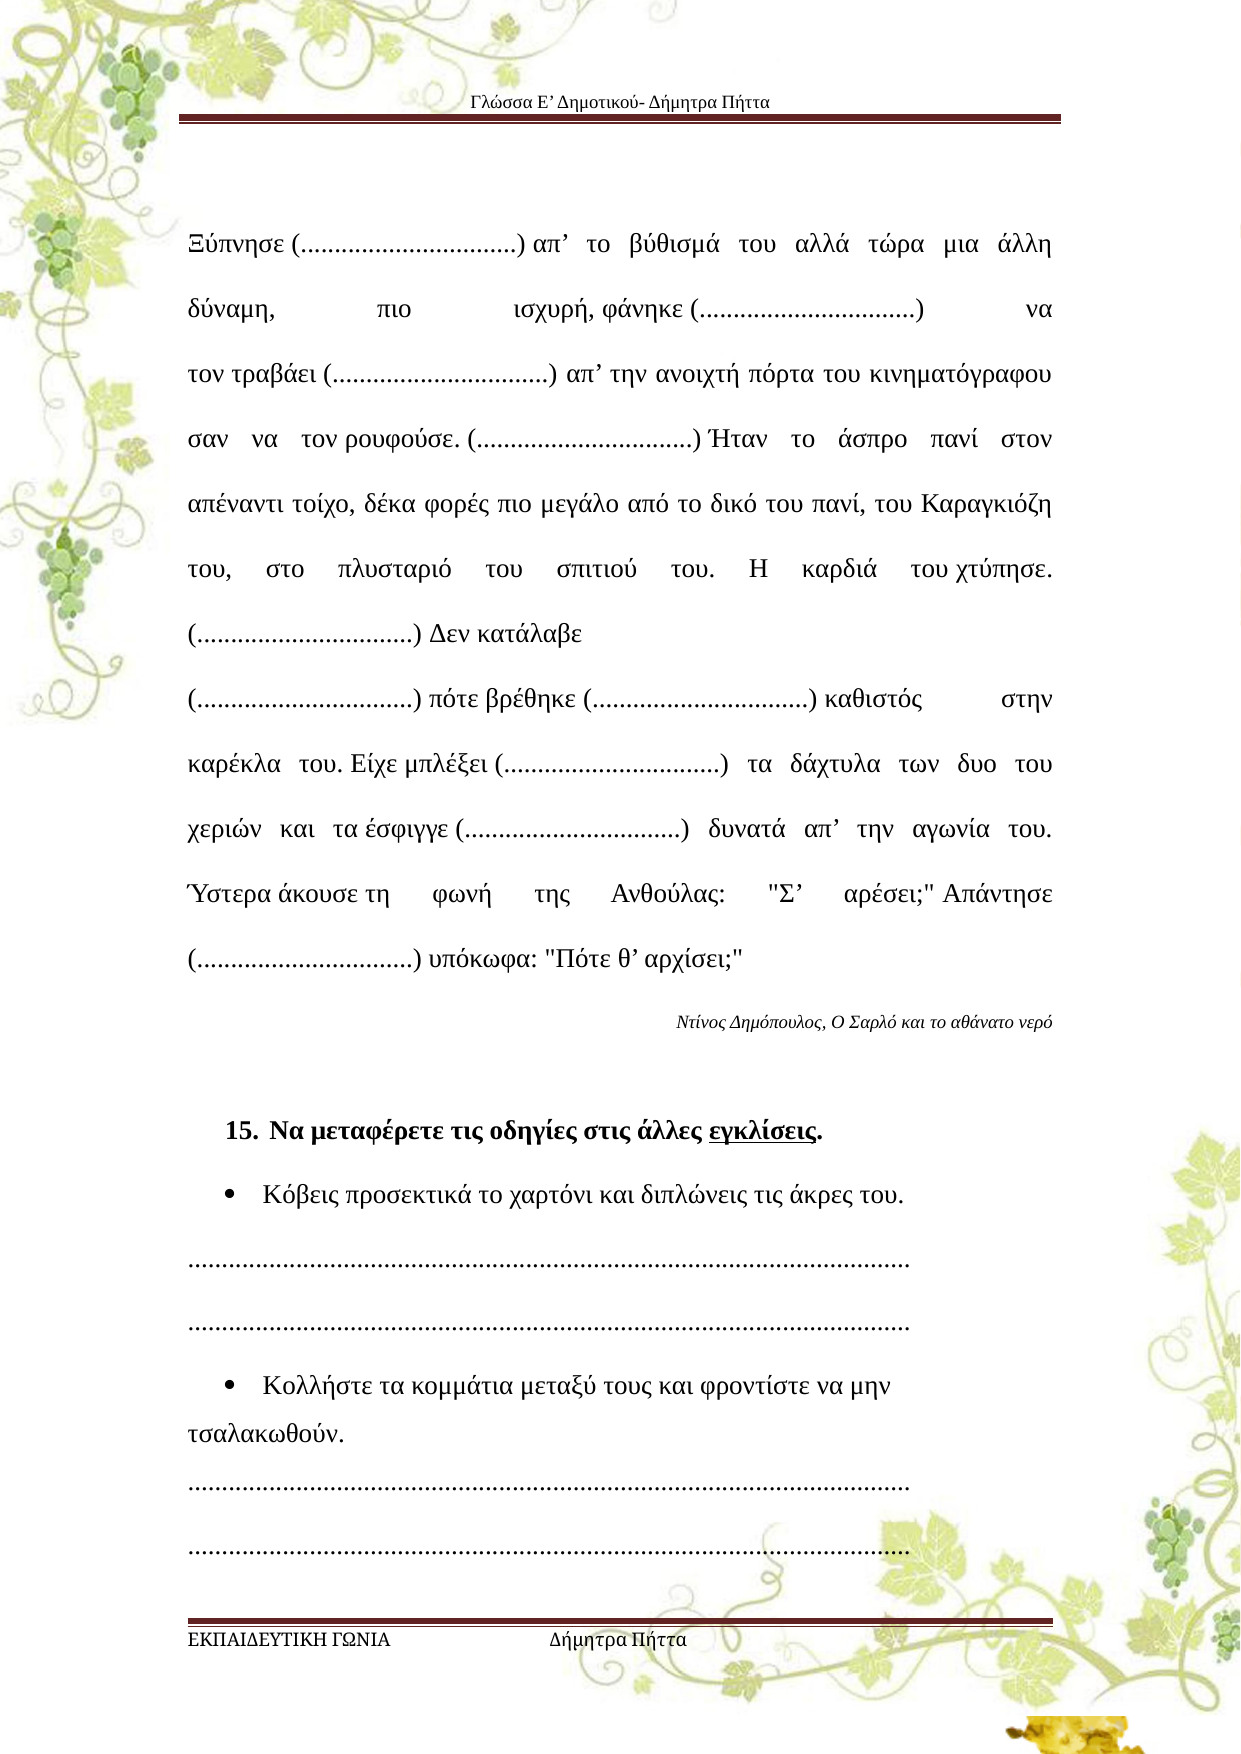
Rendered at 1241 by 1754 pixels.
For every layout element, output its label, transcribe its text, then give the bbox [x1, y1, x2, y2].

text ........................................................................................................... [187, 1241, 1053, 1274]
text Ξύπνησε (................................) απ’ το βύθισμά του αλλά τώρα μια άλλη δύναμη, πιο ισχυρή, φάνηκε (................................) να τον τραβάει (................................) απ’ την ανοιχτή πόρτα του κινηματόγραφου σαν να τον ρουφούσε. (................................) Ήταν το άσπρο πανί στον απέναντι τοίχο, δέκα φορές πιο μεγάλο από το δικό του πανί, του Καραγκιόζη του, στο πλυσταριό του σπιτιού του. Η καρδιά του χτύπησε. (................................) Δεν κατάλαβε (................................) πότε βρέθηκε (................................) καθιστός στην καρέκλα του. Είχε μπλέξει (................................) τα δάχτυλα των δυο του χεριών και τα έσφιγγε (................................) δυνατά απ’ την αγωνία του. Ύστερα άκουσε τη φωνή της Ανθούλας: "Σ’ αρέσει;" Απάντησε (................................) υπόκωφα: "Πότε θ’ αρχίσει;" [187, 227, 1053, 974]
list Να μεταφέρετε τις οδηγίες στις άλλες εγκλίσεις. [225, 1114, 1053, 1146]
text τσαλακωθούν. [187, 1417, 1053, 1449]
text Ντίνος Δημόπουλος, O Σαρλό και το αθάνατο νερό [187, 1006, 1053, 1038]
list Κολλήστε τα κομμάτια μεταξύ τους και φροντίστε να μην [225, 1368, 1053, 1401]
list Κόβεις προσεκτικά το χαρτόνι και διπλώνεις τις άκρες του. [225, 1177, 1053, 1210]
picture [0, 0, 1241, 1754]
text ........................................................................................................... [187, 1305, 1053, 1337]
text ........................................................................................................... [187, 1464, 1053, 1497]
text ........................................................................................................... [187, 1528, 1053, 1561]
